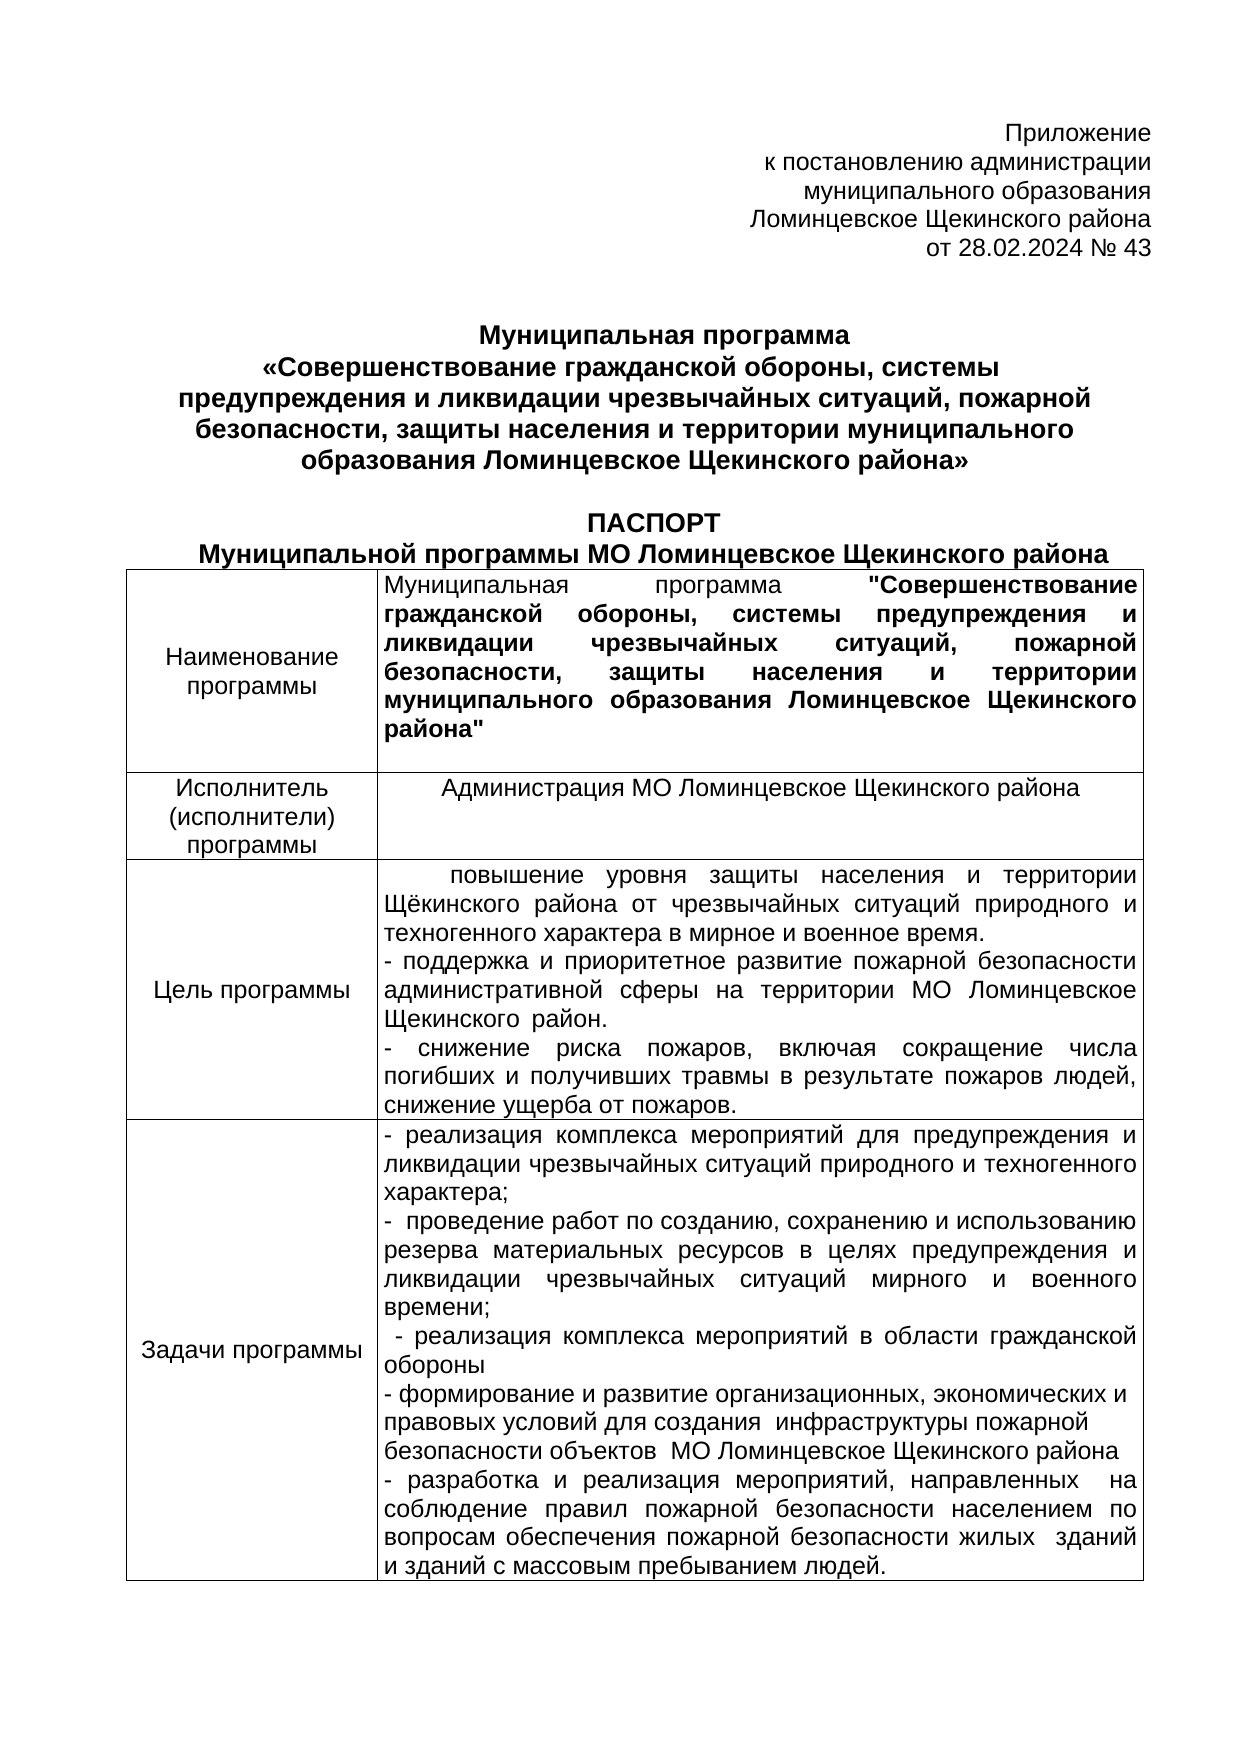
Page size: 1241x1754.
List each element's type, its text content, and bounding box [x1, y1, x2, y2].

text муниципального образования [118, 176, 1152, 204]
table_cell Администрация МО Ломинцевское Щекинского района [378, 773, 1143, 859]
text Ломинцевское Щекинского района [118, 204, 1152, 233]
text к постановлению администрации [118, 147, 1152, 176]
text Муниципальной программы МО Ломинцевское Щекинского района [156, 538, 1152, 569]
table_header Муниципальная программа "Совершенствование гражданской обороны, системы предупреждения и ликвидации чрезвычайных ситуаций, пожарной безопасности, защиты населения и территории муниципального образования Ломинцевское Щекинского района" [378, 570, 1143, 772]
table_cell Исполнитель (исполнители) программы [127, 773, 377, 859]
text от 28.02.2024 № 43 [118, 233, 1152, 262]
text Муниципальная программа «Совершенствование гражданской обороны, системы предупреждения и ликвидации чрезвычайных ситуаций, пожарной безопасности, защиты населения и территории муниципального образования Ломинцевское Щекинского района» [118, 319, 1152, 476]
table_cell повышение уровня защиты населения и территории Щёкинского района от чрезвычайных ситуаций природного и техногенного характера в мирное и военное время. - поддержка и приоритетное развитие пожарной безопасности административной сферы на территории МО Ломинцевское Щекинского район. - снижение риска пожаров, включая сокращение числа погибших и получивших травмы в результате пожаров людей, снижение ущерба от пожаров. [378, 860, 1143, 1119]
text Приложение [118, 118, 1152, 147]
table_cell Цель программы [127, 860, 377, 1119]
text ПАСПОРТ [156, 507, 1152, 538]
table_header Наименование программы [127, 570, 377, 772]
table_cell - реализация комплекса мероприятий для предупреждения и ликвидации чрезвычайных ситуаций природного и техногенного характера; - проведение работ по созданию, сохранению и использованию резерва материальных ресурсов в целях предупреждения и ликвидации чрезвычайных ситуаций мирного и военного времени; - реализация комплекса мероприятий в области гражданской обороны - формирование и развитие организационных, экономических и правовых условий для создания инфраструктуры пожарной безопасности объектов МО Ломинцевское Щекинского района - разработка и реализация мероприятий, направленных на соблюдение правил пожарной безопасности населением по вопросам обеспечения пожарной безопасности жилых зданий и зданий с массовым пребыванием людей. [378, 1120, 1143, 1580]
table_cell Задачи программы [127, 1120, 377, 1580]
